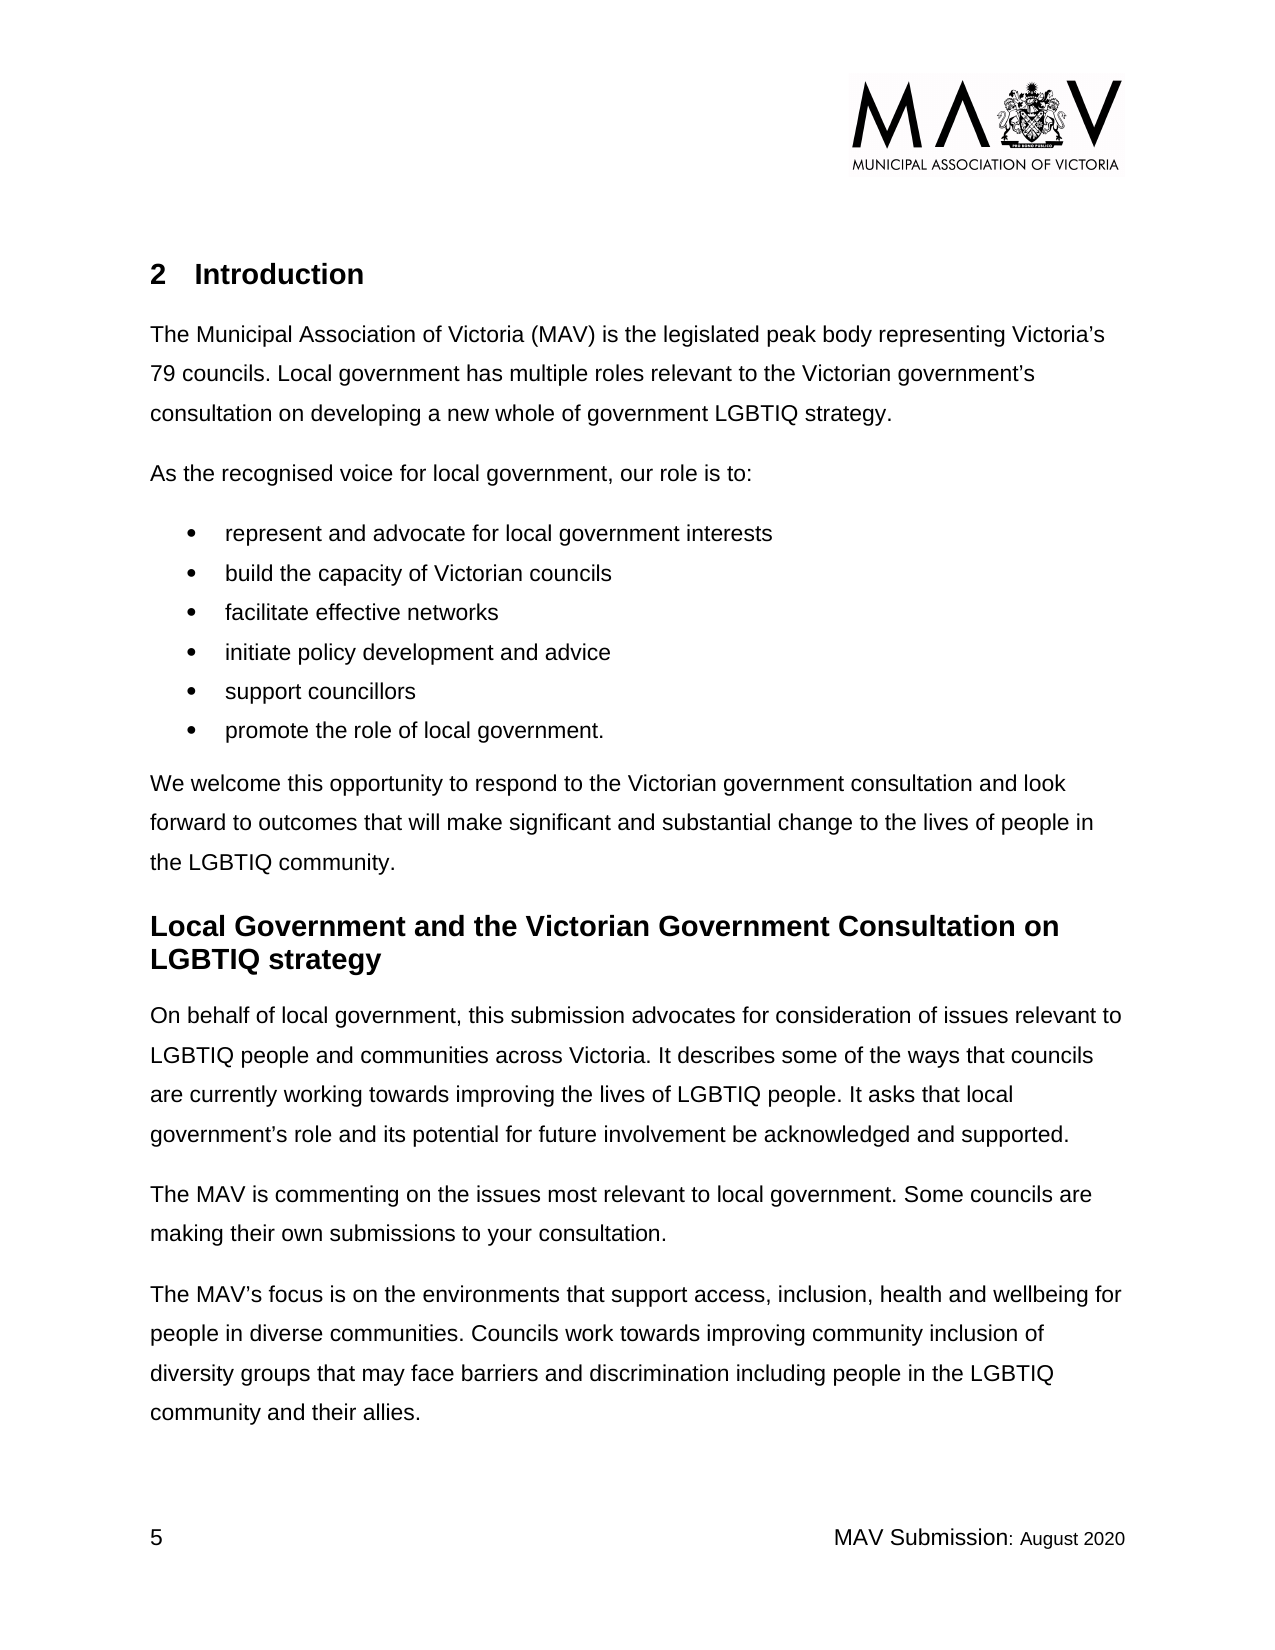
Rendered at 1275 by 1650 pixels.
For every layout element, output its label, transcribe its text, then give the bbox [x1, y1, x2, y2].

text As the recognised voice for local government, our role is to: [150, 460, 1125, 486]
list initiate policy development and advice [187, 638, 1125, 665]
list facilitate effective networks [187, 599, 1125, 625]
text On behalf of local government, this submission advocates for consideration of issues relevant to LGBTIQ people and communities across Victoria. It describes some of the ways that councils are currently working towards improving the lives of LGBTIQ people. It asks that local government’s role and its potential for future involvement be acknowledged and supported. [150, 1002, 1125, 1147]
list support councillors [187, 678, 1125, 704]
text The Municipal Association of Victoria (MAV) is the legislated peak body representing Victoria’s 79 councils. Local government has multiple roles relevant to the Victorian government’s consultation on developing a new whole of government LGBTIQ strategy. [150, 321, 1125, 426]
text The MAV is commenting on the issues most relevant to local government. Some councils are making their own submissions to your consultation. [150, 1181, 1125, 1247]
picture [848, 73, 1125, 177]
list represent and advocate for local government interests [187, 520, 1125, 546]
text We welcome this opportunity to respond to the Victorian government consultation and look forward to outcomes that will make significant and substantial change to the lives of people in the LGBTIQ community. [150, 769, 1125, 875]
text The MAV’s focus is on the environments that support access, inclusion, health and wellbeing for people in diverse communities. Councils work towards improving community inclusion of diversity groups that may face barriers and discrimination including people in the LGBTIQ community and their allies. [150, 1281, 1125, 1426]
subtitle Introduction [150, 257, 1125, 291]
text Local Government and the Victorian Government Consultation on LGBTIQ strategy [150, 909, 1125, 976]
list build the capacity of Victorian councils [187, 559, 1125, 586]
list promote the role of local government. [187, 717, 1125, 744]
